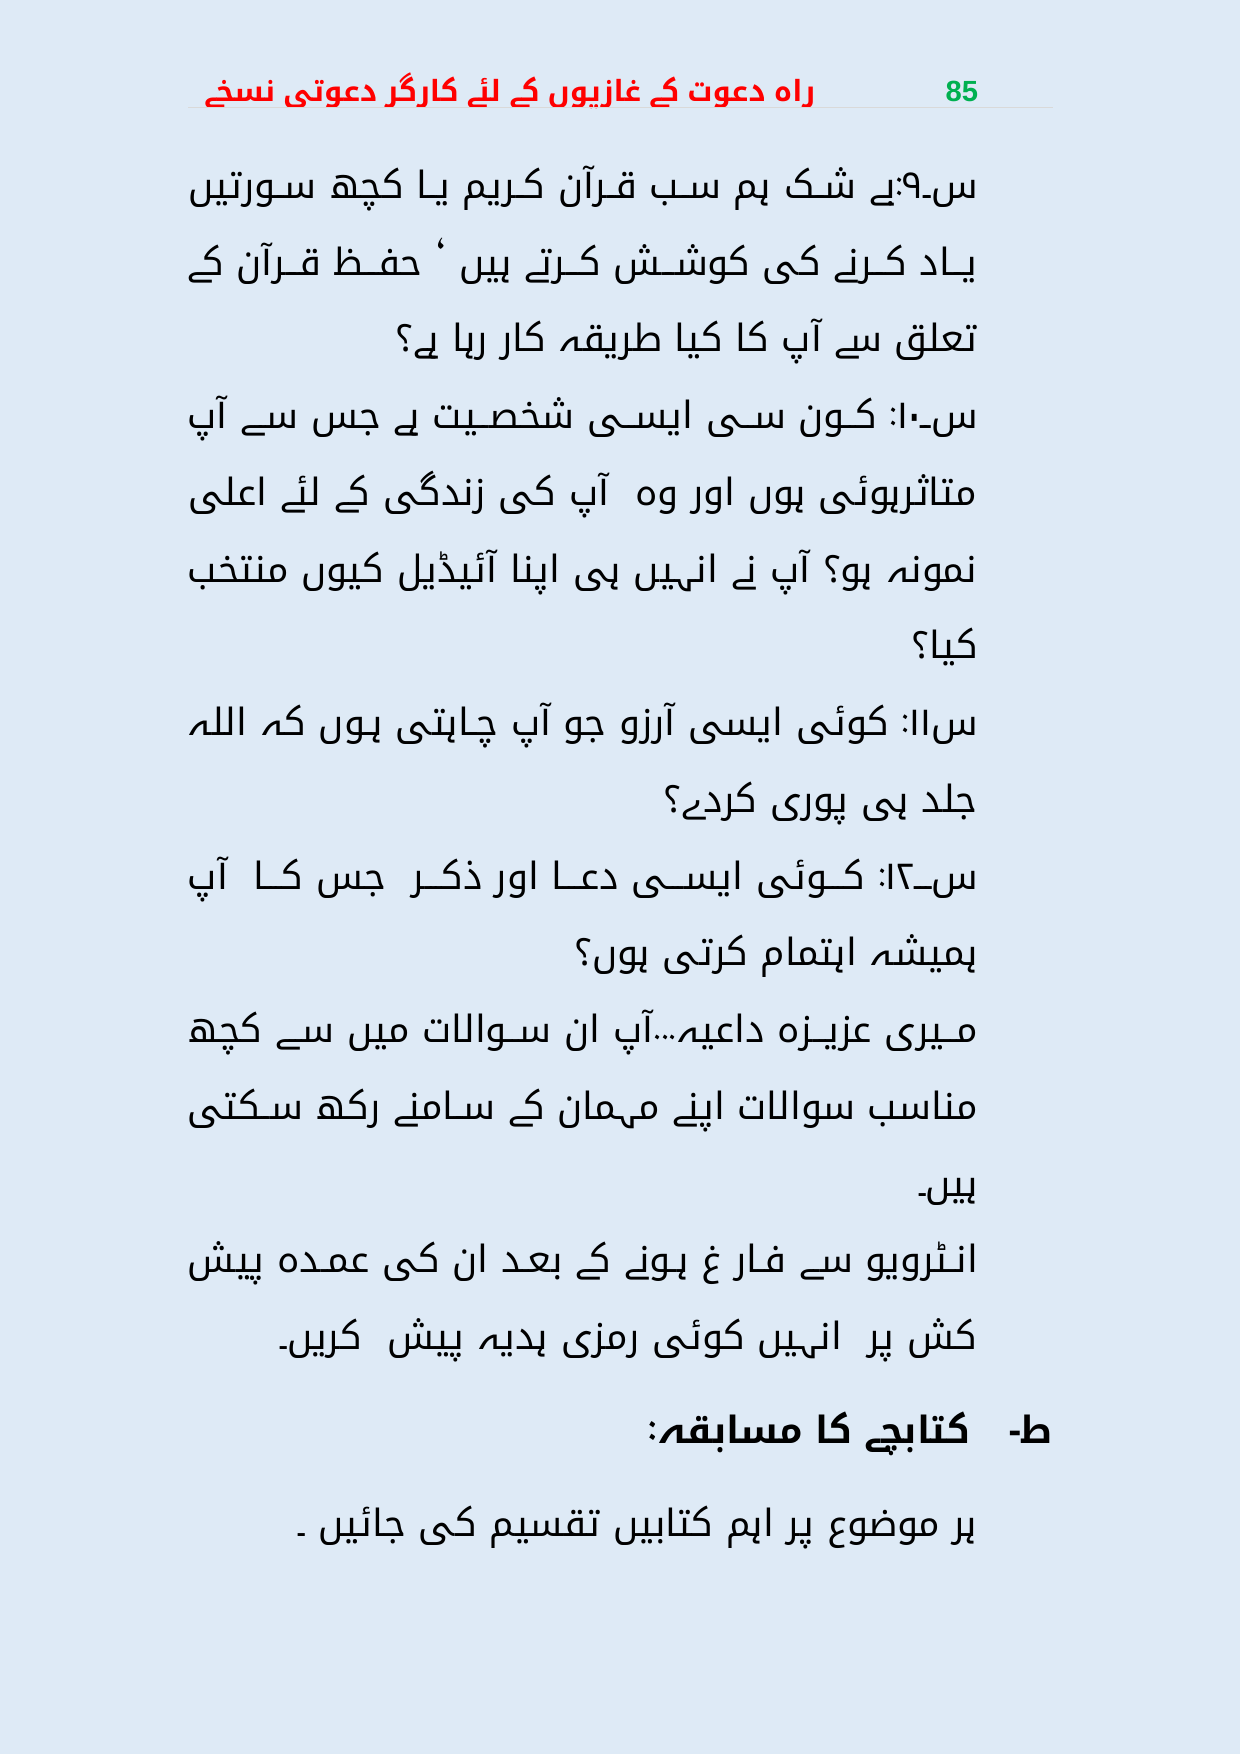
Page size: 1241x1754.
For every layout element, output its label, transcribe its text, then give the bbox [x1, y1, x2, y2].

list میری عزیزہ داعیہ...آپ ان سوالات میں سے کچھ مناسب سوالات اپنے مہمان کے سامنے رکھ سکتی ہیں۔ [187, 994, 978, 1219]
list ہر موضوع پر اہم کتابیں تقسیم کی جائیں ۔ [187, 1488, 978, 1559]
list س۱۱: کوئی ایسی آرزو جو آپ چاہتی ہوں کہ اللہ جلد ہی پوری کردے؟ [187, 687, 978, 835]
list س۹:بے شک ہم سب قرآن کریم یا کچھ سورتیں یاد کرنے کی کوشش کرتے ہیں ‘ حفظ قرآن کے تعلق سے آپ کا کیا طریقہ کار رہا ہے؟ [187, 150, 978, 375]
list س۱۰: کون سی ایسی شخصیت ہے جس سے آپ متاثرہوئی ہوں اور وہ آپ کی زندگی کے لئے اعلی نمونہ ہو؟ آپ نے انہیں ہی اپنا آئیڈیل کیوں منتخب کیا؟ [187, 380, 978, 682]
text ط- کتابچے کا مسابقہ: [187, 1395, 1053, 1466]
list س۱۲: کوئی ایسی دعا اور ذکر جس کا آپ ہمیشہ اہتمام کرتی ہوں؟ [187, 841, 978, 989]
list انٹرویو سے فار غ ہونے کے بعد ان کی عمدہ پیش کش پر انہیں کوئی رمزی ہدیہ پیش کریں۔ [187, 1225, 978, 1373]
